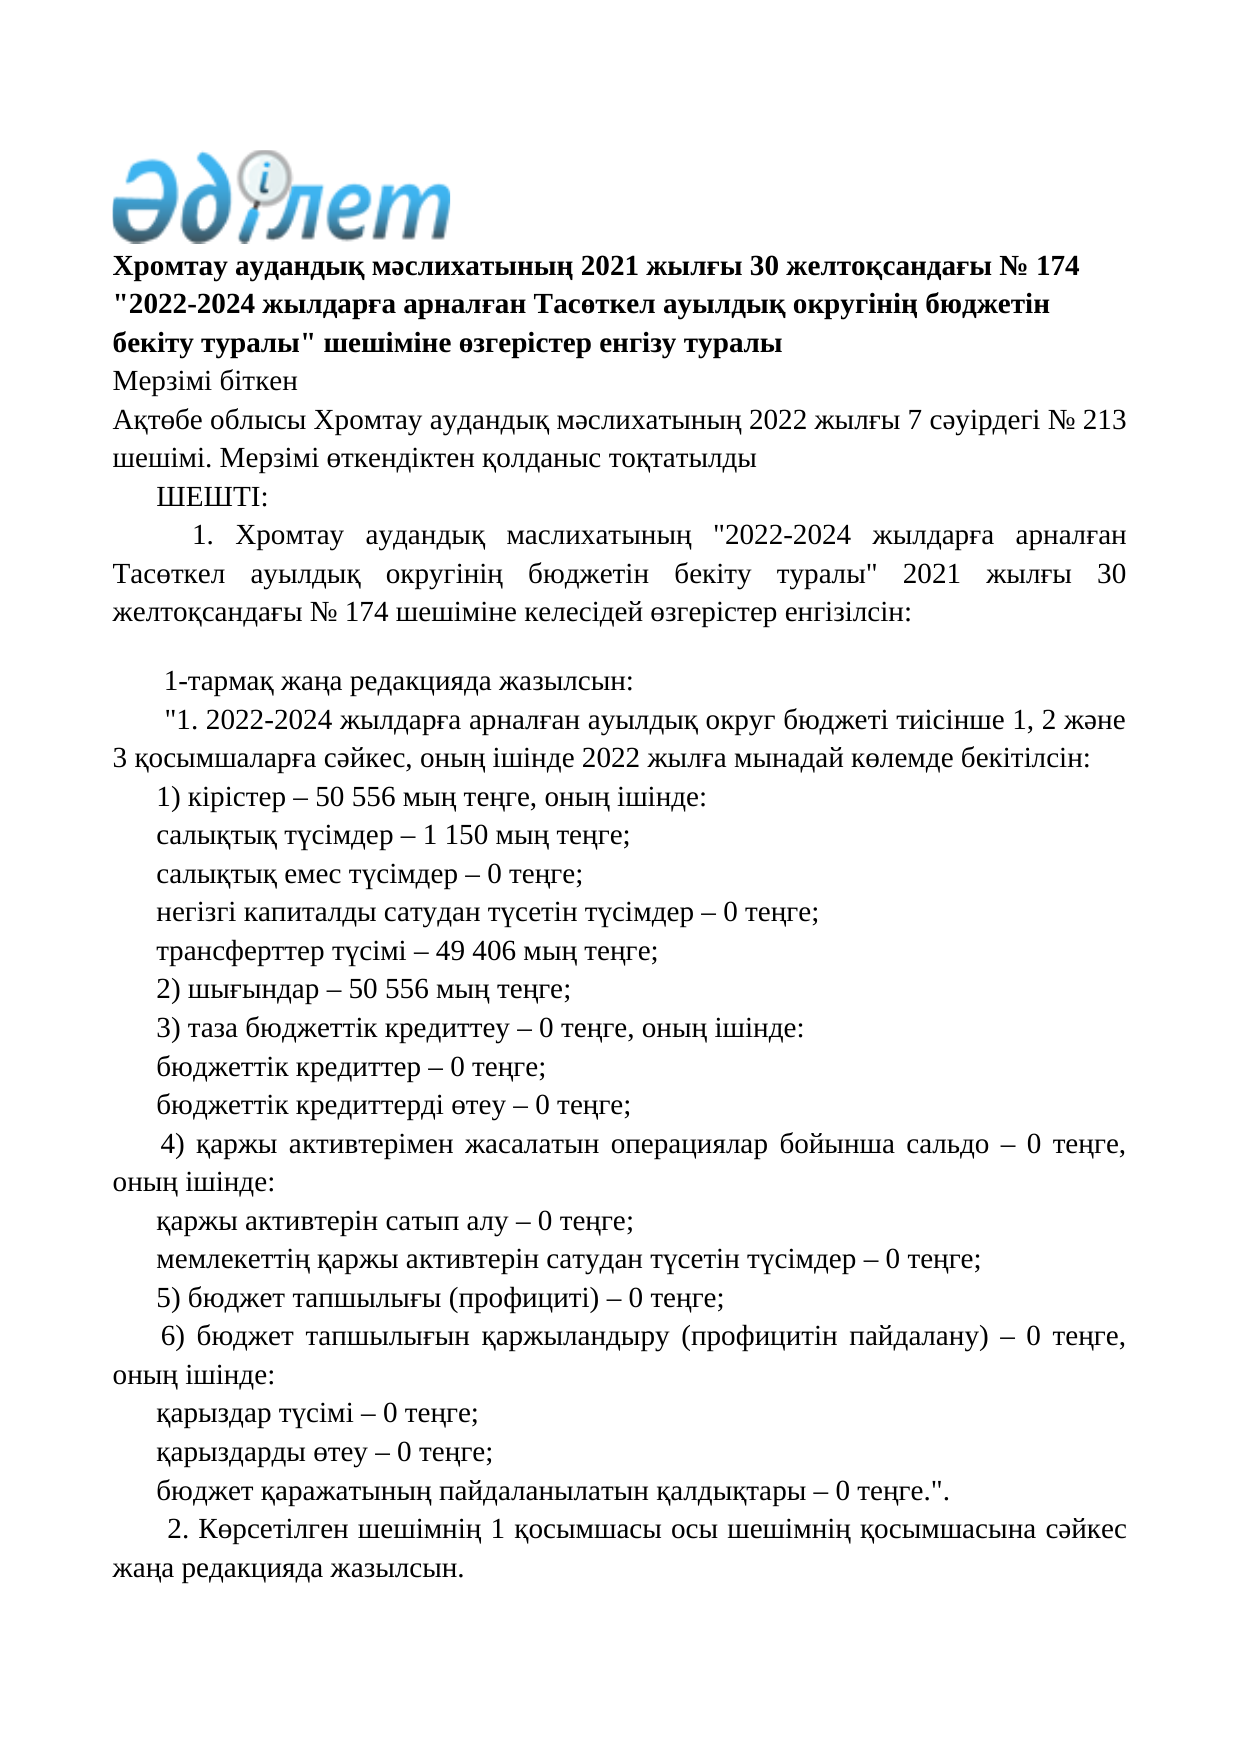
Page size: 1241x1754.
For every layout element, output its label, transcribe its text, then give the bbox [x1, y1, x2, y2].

text бюджеттік кредиттерді өтеу – 0 теңге; [112, 1087, 1128, 1121]
text 5) бюджет тапшылығы (профициті) – 0 теңге; [112, 1280, 1128, 1313]
text 1-тармақ жаңа редакцияда жазылсын: [112, 663, 1128, 697]
text 1. Хромтау аудандық маслихатының "2022-2024 жылдарға арналған Тасөткел ауылдық округінің бюджетін бекіту туралы" 2021 жылғы 30 желтоқсандағы № 174 шешіміне келесідей өзгерістер енгізілсін: [112, 517, 1128, 628]
text 4) қаржы активтерiмен жасалатын операциялар бойынша сальдо – 0 теңге, оның ішінде: [112, 1126, 1128, 1198]
text Хромтау аудандық мәслихатының 2021 жылғы 30 желтоқсандағы № 174 "2022-2024 жылдарға арналған Тасөткел ауылдық округінің бюджетін бекіту туралы" шешіміне өзгерістер енгізу туралы [112, 248, 1128, 358]
text 2. Көрсетілген шешімнің 1 қосымшасы осы шешімнің қосымшасына сәйкес жаңа редакцияда жазылсын. [112, 1511, 1128, 1583]
text 1) кірістер – 50 556 мың теңге, оның ішінде: [112, 779, 1128, 812]
text "1. 2022-2024 жылдарға арналған ауылдық округ бюджеті тиісінше 1, 2 және 3 қосымшаларға сәйкес, оның ішінде 2022 жылға мынадай көлемде бекітілсін: [112, 702, 1128, 774]
text мемлекеттің қаржы активтерін сатудан түсетін түсімдер – 0 теңге; [112, 1241, 1128, 1275]
text Мерзімі біткен [112, 363, 1128, 397]
text қарыздарды өтеу – 0 теңге; [112, 1434, 1128, 1468]
text 3) таза бюджеттік кредиттеу – 0 теңге, оның ішінде: [112, 1010, 1128, 1044]
text бюджеттік кредиттер – 0 теңге; [112, 1049, 1128, 1082]
text негізгі капиталды сатудан түсетін түсімдер – 0 теңге; [112, 894, 1128, 928]
text салықтық емес түсімдер – 0 теңге; [112, 856, 1128, 889]
text трансферттер түсімі – 49 406 мың теңге; [112, 933, 1128, 967]
picture [112, 150, 451, 244]
text бюджет қаражатының пайдаланылатын қалдықтары – 0 теңге.". [112, 1473, 1128, 1506]
text салықтық түсімдер – 1 150 мың теңге; [112, 817, 1128, 851]
text 6) бюджет тапшылығын қаржыландыру (профицитін пайдалану) – 0 теңге, оның ішінде: [112, 1318, 1128, 1391]
text қаржы активтерiн сатып алу – 0 теңге; [112, 1203, 1128, 1236]
text Ақтөбе облысы Хромтау аудандық мәслихатының 2022 жылғы 7 сәуірдегі № 213 шешімі. Мерзімі өткендіктен қолданыс тоқтатылды [112, 402, 1128, 474]
text қарыздар түсімі – 0 теңге; [112, 1396, 1128, 1429]
text ШЕШТІ: [112, 479, 1128, 512]
text 2) шығындар – 50 556 мың теңге; [112, 972, 1128, 1005]
